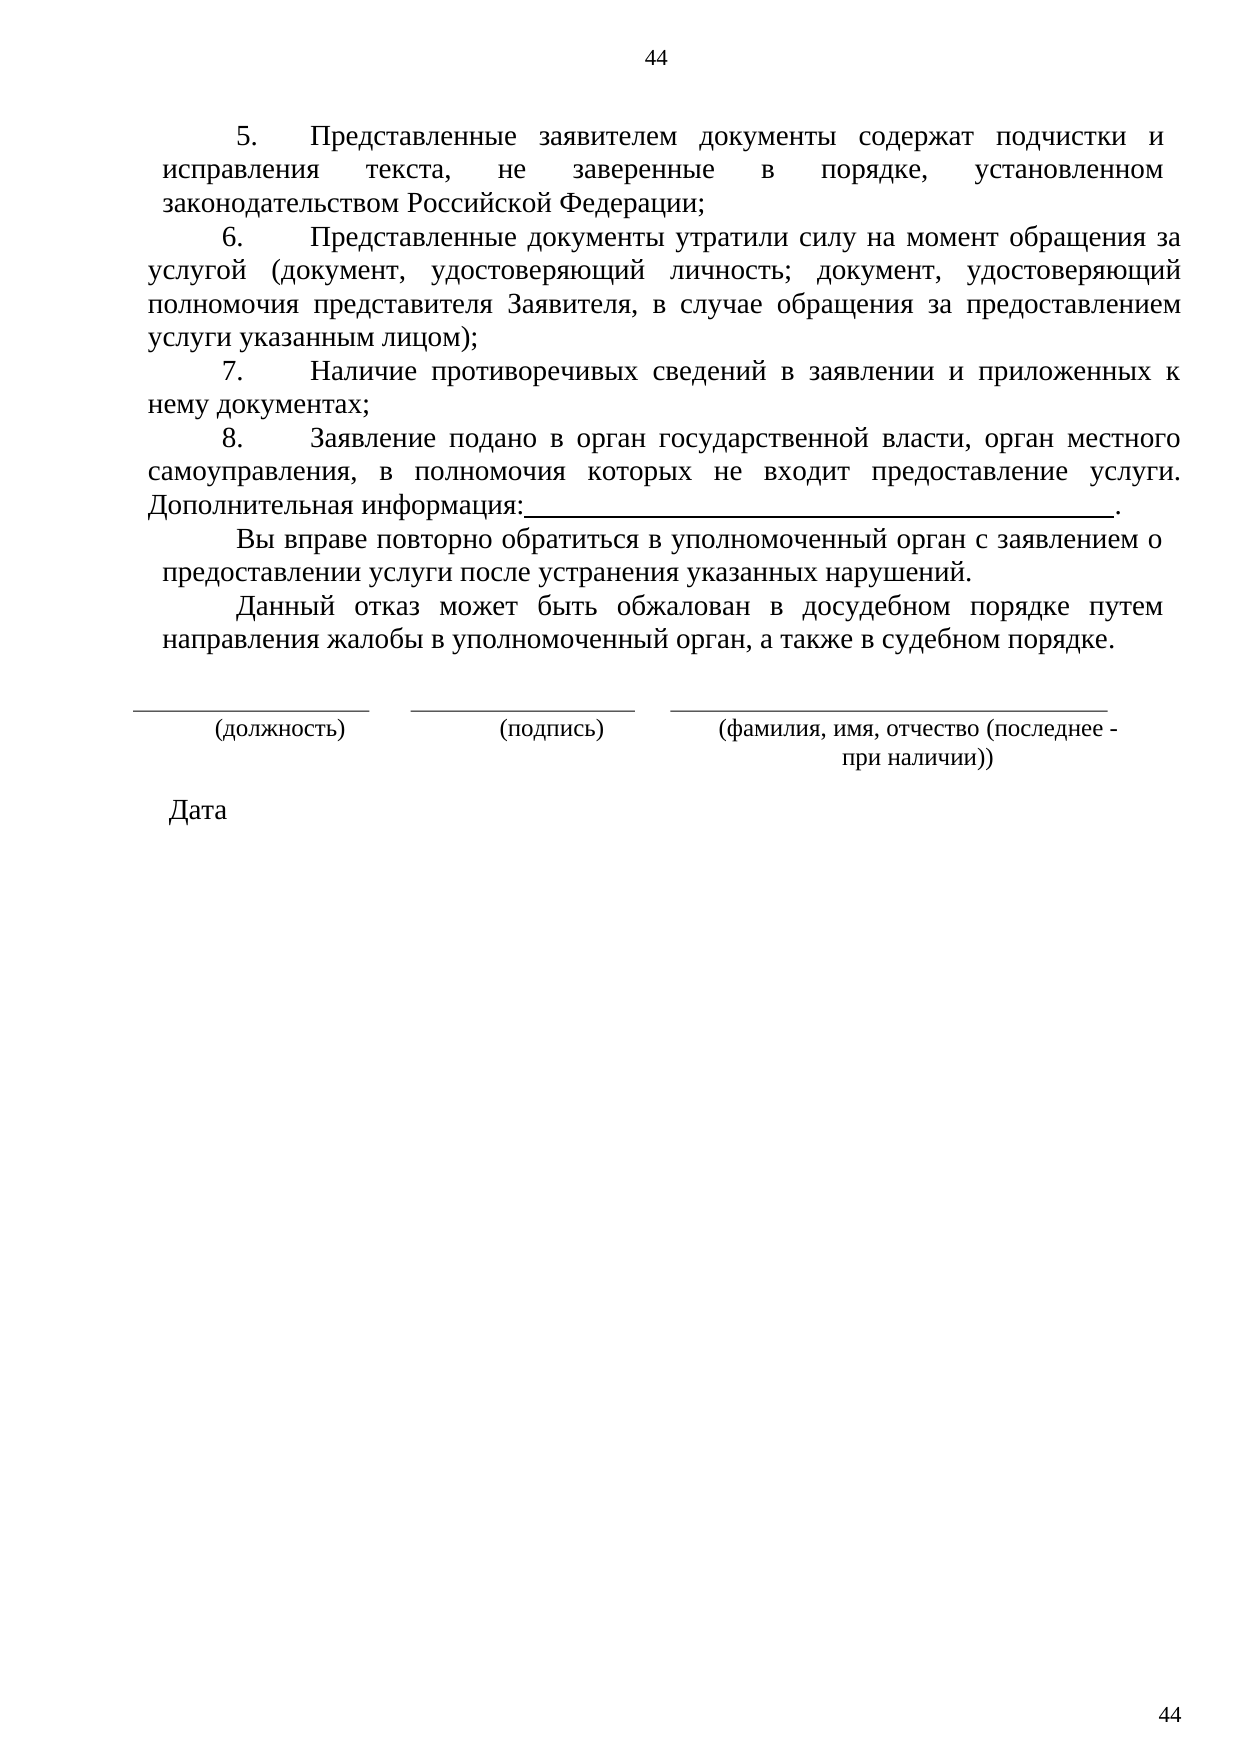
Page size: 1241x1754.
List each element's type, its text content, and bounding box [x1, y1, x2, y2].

list Заявление подано в орган государственной власти, орган местного самоуправления, в полномочия которых не входит предоставление услуги. Дополнительная информация: . [148, 420, 1181, 521]
list Представленные документы утратили силу на момент обращения за услугой (документ, удостоверяющий личность; документ, удостоверяющий полномочия представителя Заявителя, в случае обращения за предоставлением услуги указанным лицом); [148, 219, 1181, 353]
list Представленные заявителем документы содержат подчистки и исправления текста, не заверенные в порядке, установленном законодательством Российской Федерации; [162, 118, 1164, 219]
text (должность) (подпись) (фамилия, имя, отчество (последнее - [214, 713, 1181, 742]
text Вы вправе повторно обратиться в уполномоченный орган с заявлением о предоставлении услуги после устранения указанных нарушений. [162, 521, 1163, 588]
text Дата [168, 792, 1181, 826]
text Данный отказ может быть обжалован в досудебном порядке путем направления жалобы в уполномоченный орган, а также в судебном порядке. [162, 588, 1163, 655]
list Наличие противоречивых сведений в заявлении и приложенных к нему документах; [148, 353, 1181, 420]
text при наличии)) [842, 742, 1181, 771]
